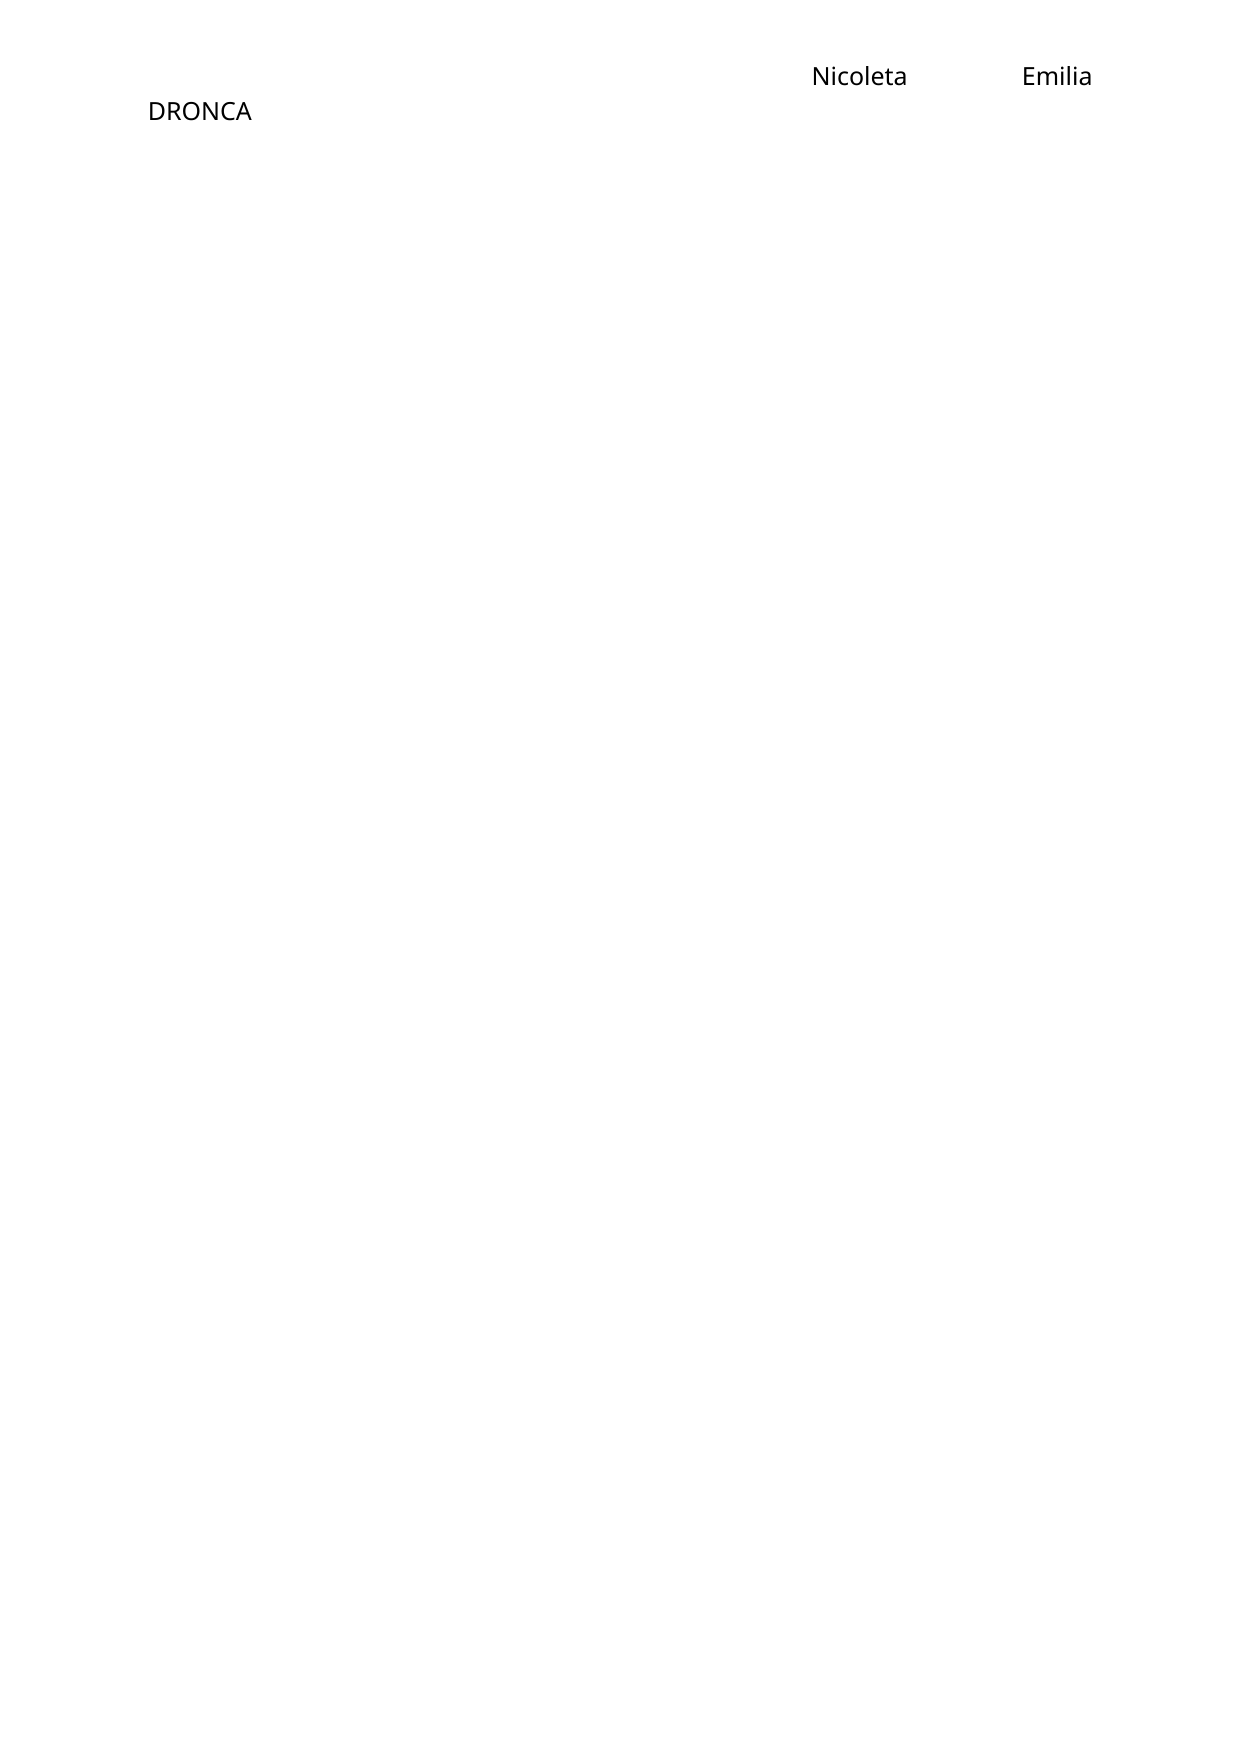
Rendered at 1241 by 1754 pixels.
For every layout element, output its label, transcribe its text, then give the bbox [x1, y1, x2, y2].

text Nicoleta Emilia DRONCA [148, 59, 1092, 127]
